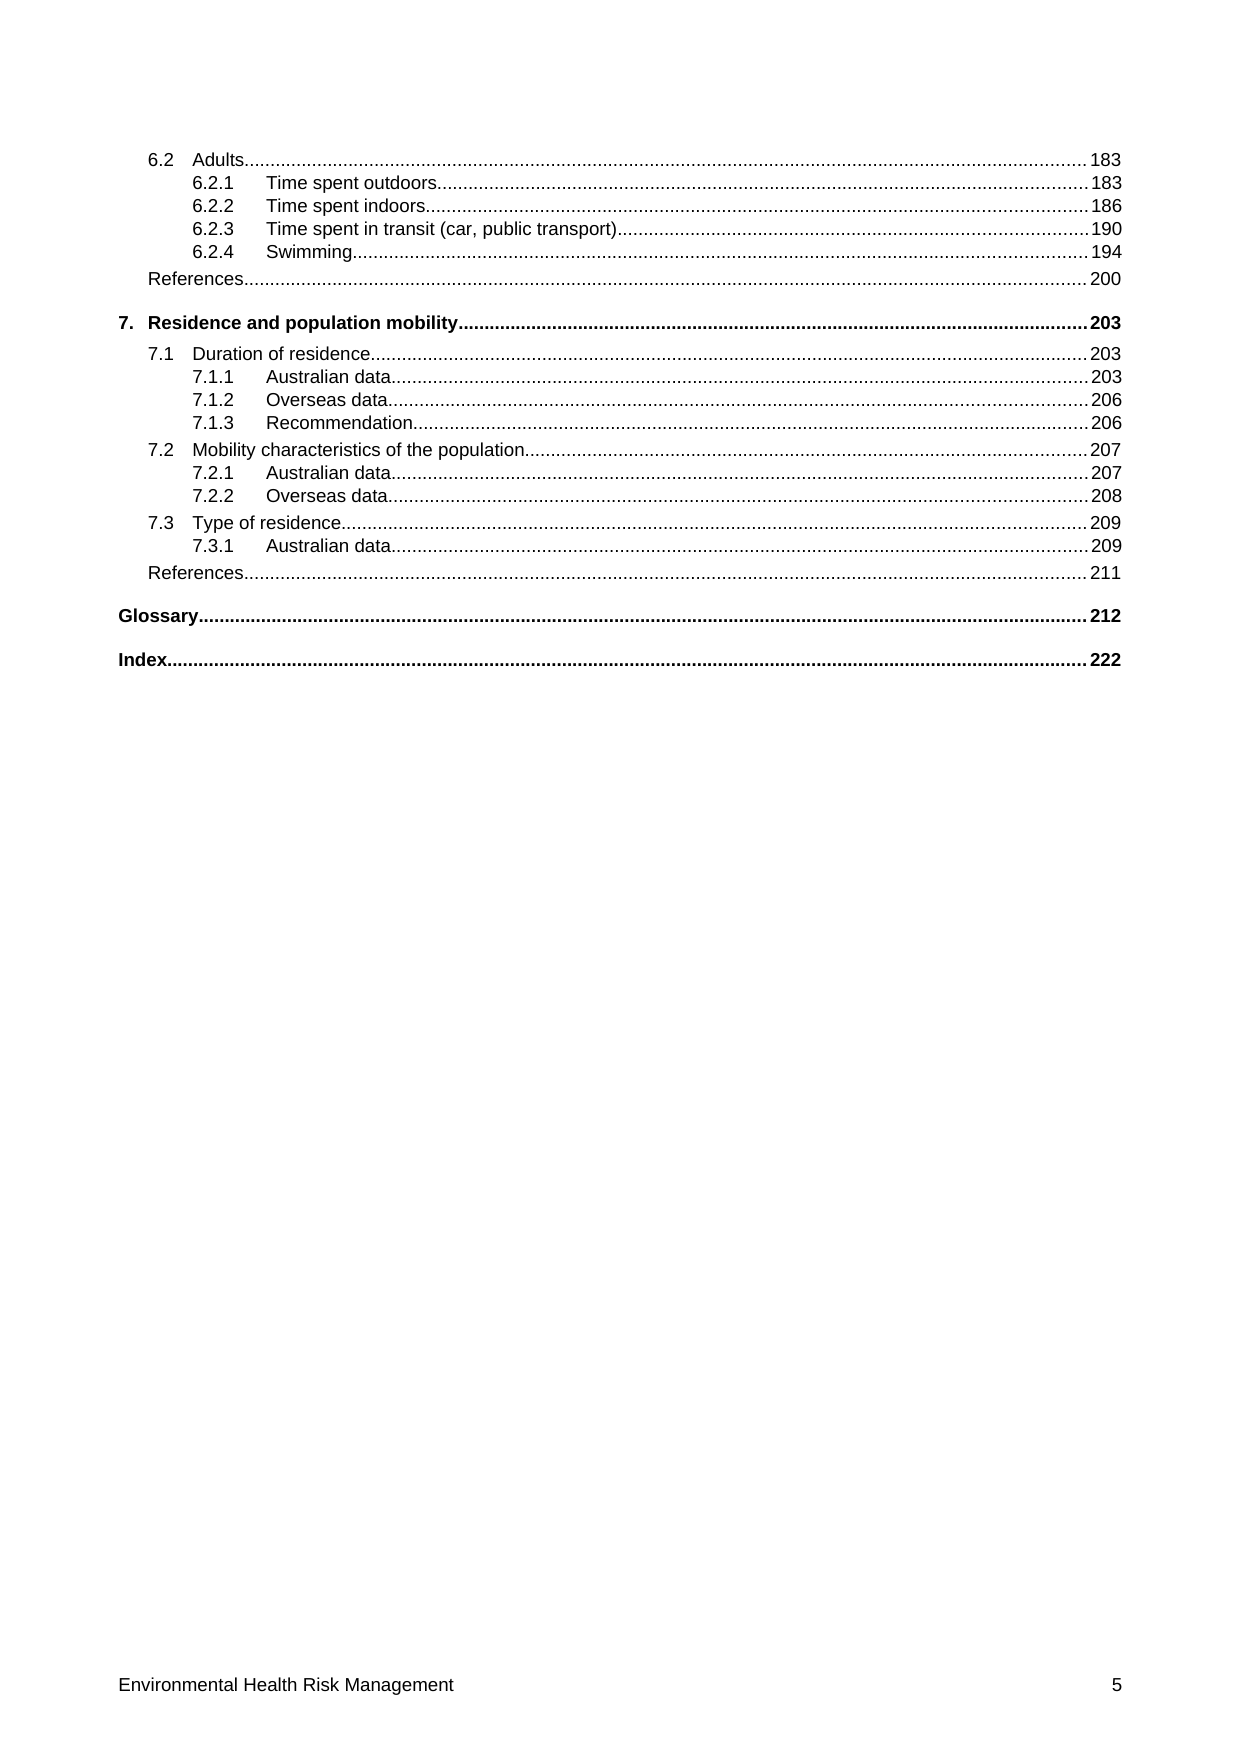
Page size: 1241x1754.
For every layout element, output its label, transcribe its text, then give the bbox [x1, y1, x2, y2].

text 6.2.2 Time spent indoors 186 [192, 193, 1122, 216]
text 6.2.1 Time spent outdoors 183 [192, 171, 1122, 193]
text 7.2.2 Overseas data 208 [192, 483, 1122, 506]
text 7.3 Type of residence 209 [148, 510, 1122, 533]
text 7.1 Duration of residence 203 [148, 341, 1122, 364]
text 6.2.4 Swimming 194 [192, 239, 1122, 262]
text 7.2 Mobility characteristics of the population 207 [148, 437, 1122, 460]
text 6.2 Adults 183 [148, 148, 1122, 171]
text 7.1.1 Australian data 203 [192, 364, 1122, 387]
text 7. Residence and population mobility 203 [118, 310, 1122, 333]
text 7.1.3 Recommendation 206 [192, 410, 1122, 433]
text 6.2.3 Time spent in transit (car, public transport) 190 [192, 216, 1122, 239]
text Index 222 [118, 648, 1122, 671]
text References 200 [148, 266, 1122, 289]
text 7.2.1 Australian data 207 [192, 460, 1122, 483]
text 7.3.1 Australian data 209 [192, 533, 1122, 556]
text Glossary 212 [118, 604, 1122, 627]
text References 211 [148, 560, 1122, 583]
text 7.1.2 Overseas data 206 [192, 387, 1122, 410]
